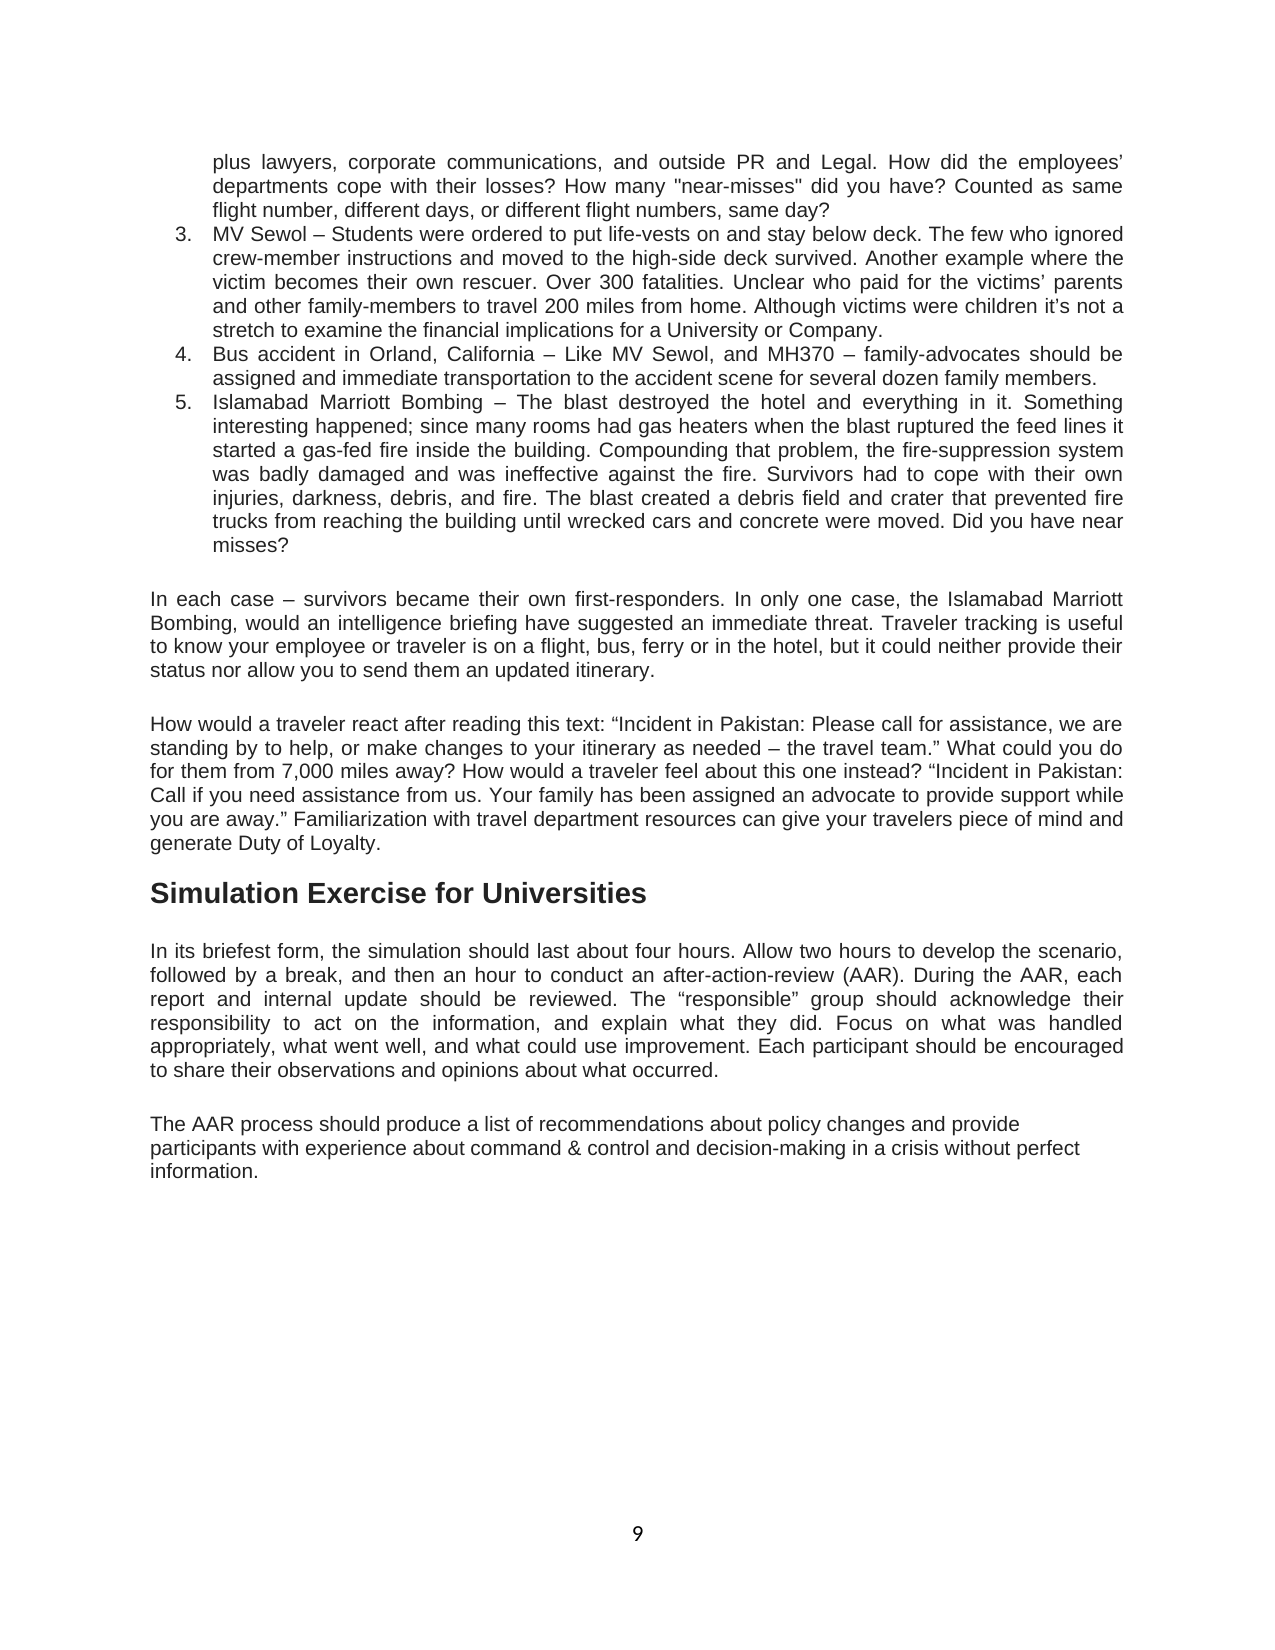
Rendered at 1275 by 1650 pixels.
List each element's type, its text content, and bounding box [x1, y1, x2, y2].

subtitle Simulation Exercise for Universities [150, 876, 1125, 909]
list MV Sewol – Students were ordered to put life-vests on and stay below deck. The few who ignored crew-member instructions and moved to the high-side deck survived. Another example where the victim becomes their own rescuer. Over 300 fatalities. Unclear who paid for the victims’ parents and other family-members to travel 200 miles from home. Although victims were children it’s not a stretch to examine the financial implications for a University or Company. [175, 222, 1125, 342]
text How would a traveler react after reading this text: “Incident in Pakistan: Please call for assistance, we are standing by to help, or make changes to your itinerary as needed – the travel team.” What could you do for them from 7,000 miles away? How would a traveler feel about this one instead? “Incident in Pakistan: Call if you need assistance from us. Your family has been assigned an advocate to provide support while you are away.” Familiarization with travel department resources can give your travelers piece of mind and generate Duty of Loyalty. [150, 711, 1125, 855]
text In each case – survivors became their own first-responders. In only one case, the Islamabad Marriott Bombing, would an intelligence briefing have suggested an immediate threat. Traveler tracking is useful to know your employee or traveler is on a flight, bus, ferry or in the hotel, but it could neither provide their status nor allow you to send them an updated itinerary. [150, 586, 1125, 682]
text In its briefest form, the simulation should last about four hours. Allow two hours to develop the scenario, followed by a break, and then an hour to conduct an after-action-review (AAR). During the AAR, each report and internal update should be reviewed. The “responsible” group should acknowledge their responsibility to act on the information, and explain what they did. Focus on what was handled appropriately, what went well, and what could use improvement. Each participant should be encouraged to share their observations and opinions about what occurred. [150, 938, 1125, 1082]
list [175, 150, 1125, 222]
text The AAR process should produce a list of recommendations about policy changes and provide participants with experience about command & control and decision-making in a crisis without perfect information. [150, 1111, 1125, 1183]
list Bus accident in Orland, California – Like MV Sewol, and MH370 – family-advocates should be assigned and immediate transportation to the accident scene for several dozen family members. [175, 342, 1125, 389]
list Islamabad Marriott Bombing – The blast destroyed the hotel and everything in it. Something interesting happened; since many rooms had gas heaters when the blast ruptured the feed lines it started a gas-fed fire inside the building. Compounding that problem, the fire-suppression system was badly damaged and was ineffective against the fire. Survivors had to cope with their own injuries, darkness, debris, and fire. The blast created a debris field and crater that prevented fire trucks from reaching the building until wrecked cars and concrete were moved. Did you have near misses? [175, 389, 1125, 557]
